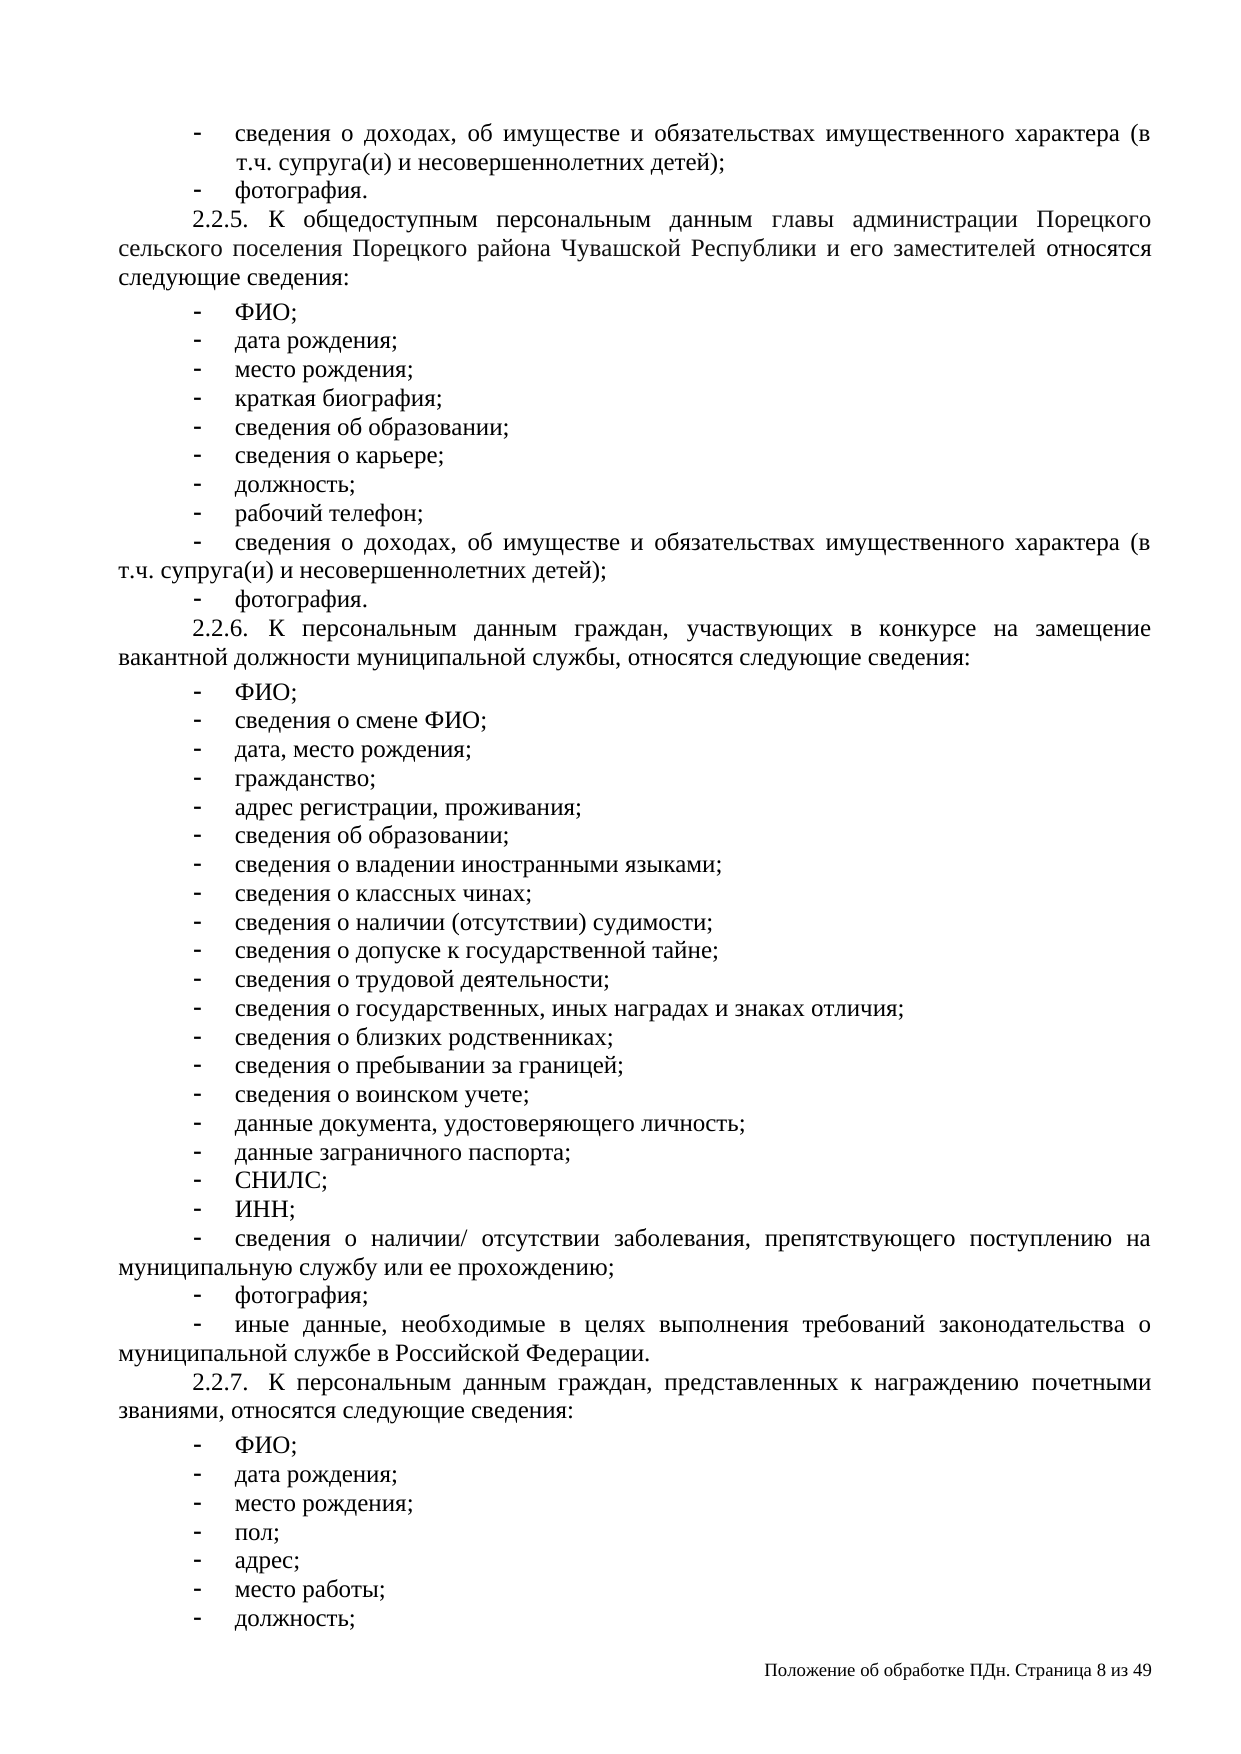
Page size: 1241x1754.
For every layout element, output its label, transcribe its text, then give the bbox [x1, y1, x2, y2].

text место рождения; [193, 354, 1152, 383]
text сведения о наличии (отсутствии) судимости; [118, 907, 1152, 936]
text фотография. [118, 176, 1152, 204]
text место рождения; [118, 1488, 1152, 1517]
text дата рождения; [118, 1459, 1152, 1488]
text фотография; [118, 1281, 1152, 1309]
text сведения о пребывании за границей; [118, 1051, 1152, 1079]
text адрес регистрации, проживания; [118, 792, 1152, 821]
list К персональным данным граждан, участвующих в конкурсе на замещение вакантной должности муниципальной службы, относятся следующие сведения: [118, 613, 1152, 671]
list К персональным данным граждан, представленных к награждению почетными званиями, относятся следующие сведения: [118, 1367, 1152, 1424]
text сведения об образовании; [193, 412, 1152, 441]
text СНИЛС; [118, 1166, 1152, 1194]
text дата рождения; [193, 326, 1152, 354]
text сведения о карьере; [193, 441, 1152, 469]
text сведения о доходах, об имуществе и обязательствах имущественного характера (в т.ч. супруга(и) и несовершеннолетних детей); [193, 118, 1152, 176]
text сведения о владении иностранными языками; [118, 849, 1152, 878]
text сведения о смене ФИО; [118, 706, 1152, 734]
text пол; [118, 1517, 1152, 1546]
text дата, место рождения; [118, 734, 1152, 763]
text ИНН; [118, 1194, 1152, 1223]
text гражданство; [118, 763, 1152, 792]
text сведения о близких родственниках; [118, 1022, 1152, 1051]
text сведения о трудовой деятельности; [118, 964, 1152, 993]
text должность; [118, 1603, 1152, 1632]
text ФИО; [118, 677, 1152, 706]
text сведения о допуске к государственной тайне; [118, 936, 1152, 964]
text данные заграничного паспорта; [118, 1137, 1152, 1166]
text сведения о классных чинах; [118, 878, 1152, 907]
text рабочий телефон; [193, 498, 1152, 527]
text место работы; [118, 1574, 1152, 1603]
text сведения об образовании; [118, 821, 1152, 849]
text ФИО; [118, 1431, 1152, 1459]
text адрес; [118, 1546, 1152, 1574]
text должность; [193, 469, 1152, 498]
text сведения о наличии/ отсутствии заболевания, препятствующего поступлению на муниципальную службу или ее прохождению; [118, 1223, 1152, 1281]
text иные данные, необходимые в целях выполнения требований законодательства о муниципальной службе в Российской Федерации. [118, 1309, 1152, 1367]
text ФИО; [193, 297, 1152, 326]
text сведения о государственных, иных наградах и знаках отличия; [118, 993, 1152, 1022]
text сведения о доходах, об имуществе и обязательствах имущественного характера (в т.ч. супруга(и) и несовершеннолетних детей); [118, 527, 1152, 584]
text фотография. [193, 584, 1152, 613]
text сведения о воинском учете; [118, 1079, 1152, 1108]
text краткая биография; [193, 383, 1152, 412]
text данные документа, удостоверяющего личность; [118, 1108, 1152, 1137]
list К общедоступным персональным данным главы администрации Порецкого сельского поселения Порецкого района Чувашской Республики и его заместителей относятся следующие сведения: [118, 204, 1152, 291]
